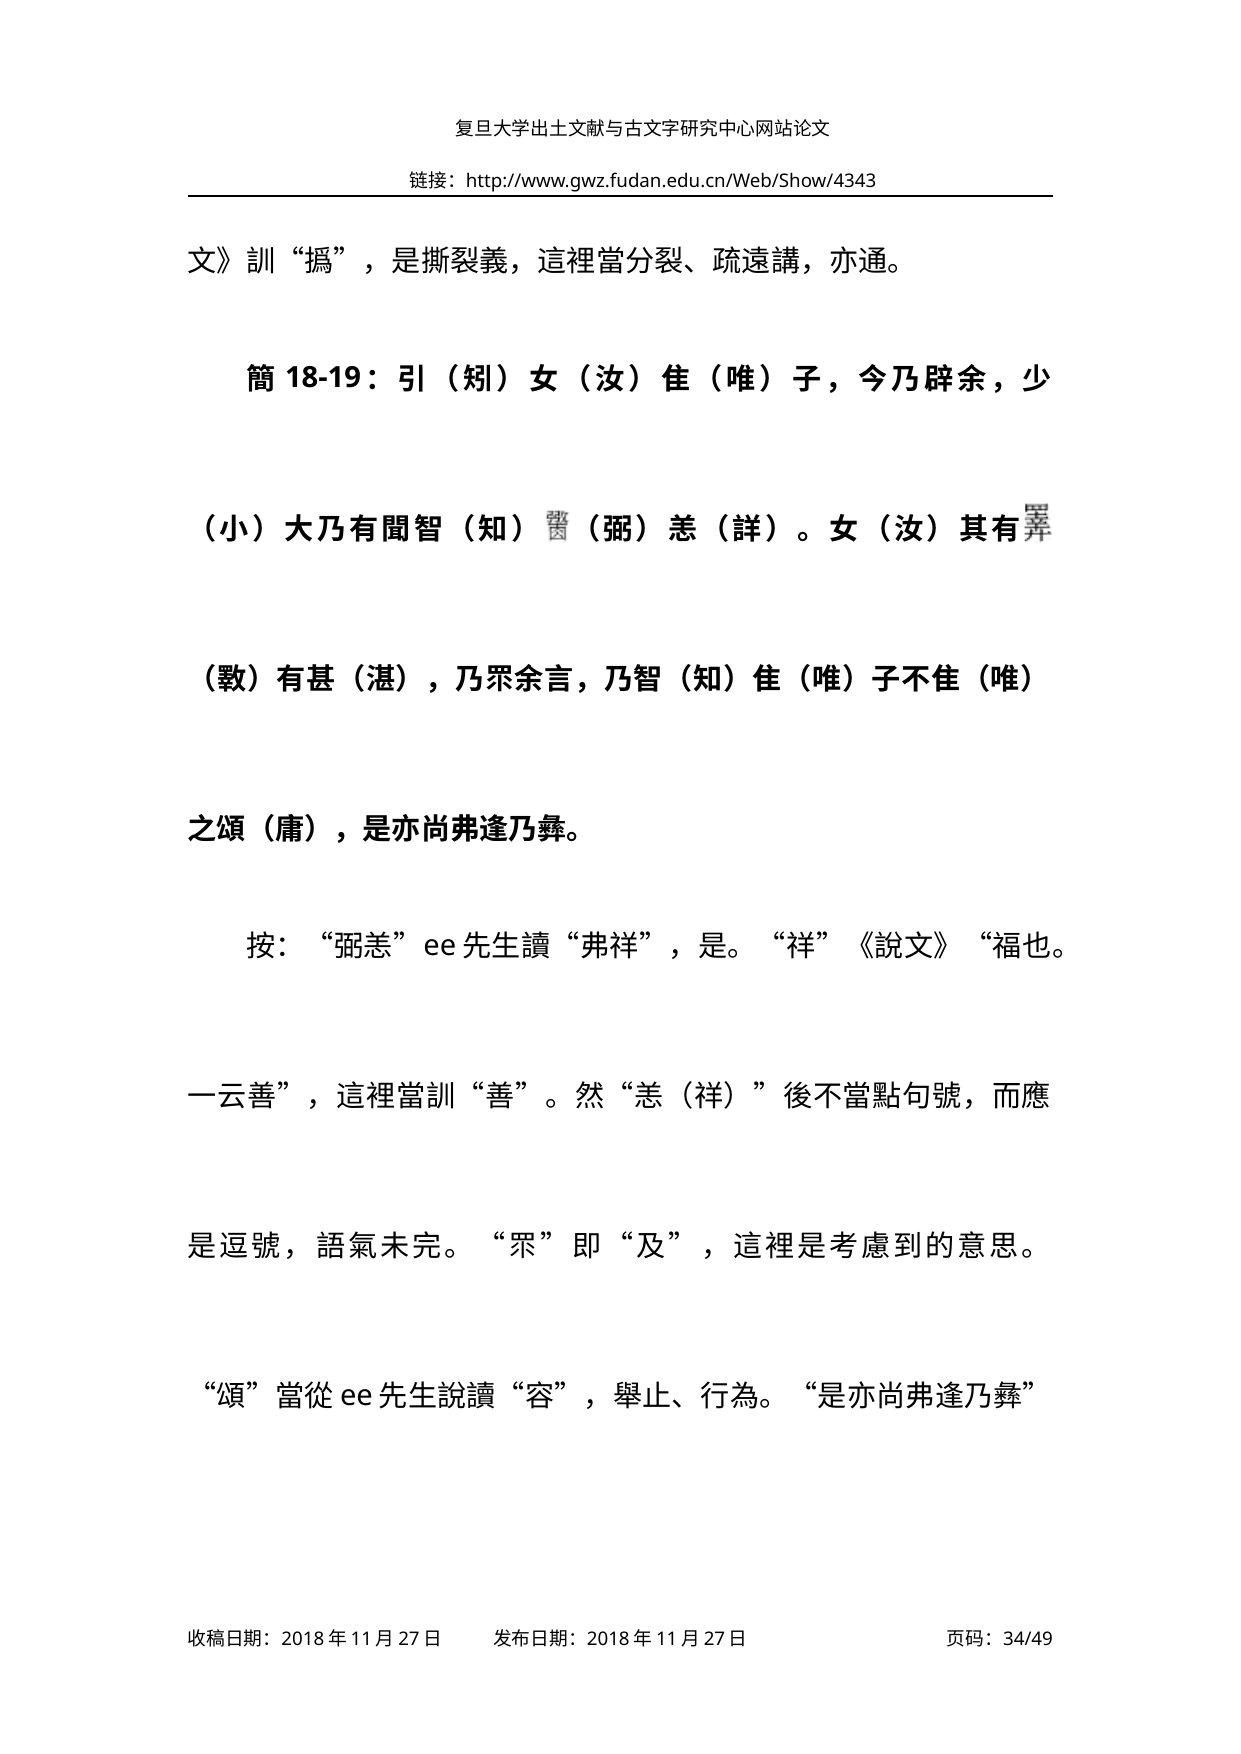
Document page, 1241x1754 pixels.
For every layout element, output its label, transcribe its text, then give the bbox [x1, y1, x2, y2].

text 簡18-19：引（矧）女（汝）隹（唯）子，今乃辟余，少（小）大乃有聞智（知）（弼）恙（詳）。女（汝）其有（斁）有甚（湛），乃眔余言，乃智（知）隹（唯）子不隹（唯）之頌（庸），是亦尚弗逢乃彝。 [187, 339, 1053, 864]
picture [1024, 501, 1053, 543]
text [187, 222, 1053, 297]
picture [544, 508, 571, 543]
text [187, 906, 1053, 1431]
